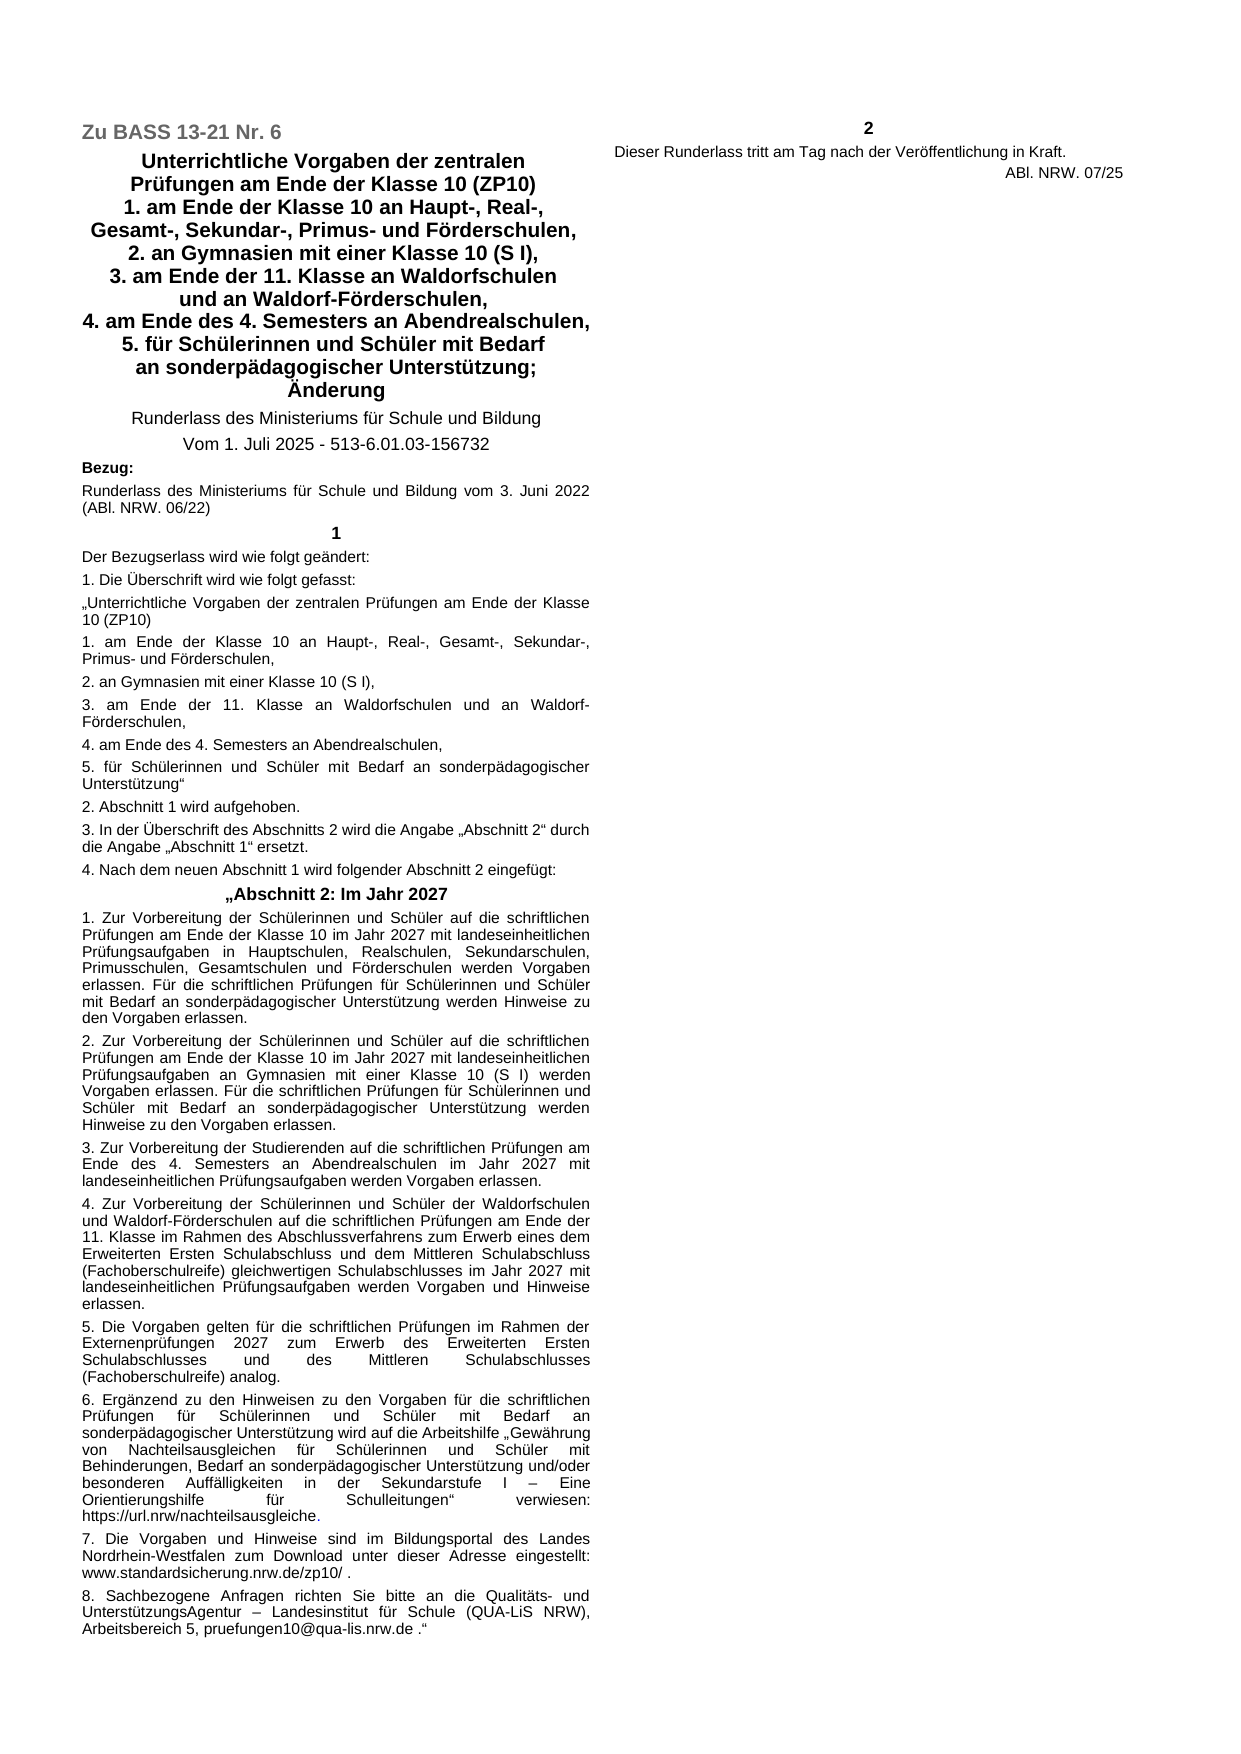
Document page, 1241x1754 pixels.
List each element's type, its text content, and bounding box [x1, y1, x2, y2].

text 4. Nach dem neuen Abschnitt 1 wird folgender Abschnitt 2 eingefügt: [82, 862, 591, 878]
text Vom 1. Juli 2025 - 513-6.01.03-156732 [82, 437, 591, 454]
text Zu BASS 13-21 Nr. 6 [82, 120, 591, 144]
text „Unterrichtliche Vorgaben der zentralen Prüfungen am Ende der Klasse 10 (ZP10) [82, 595, 591, 628]
text 1. am Ende der Klasse 10 an Haupt-, Real-, Gesamt-, Sekundar-, Primus- und Förderschulen, [82, 634, 591, 668]
text 4. am Ende des 4. Semesters an Abendrealschulen, [82, 737, 591, 753]
text 7. Die Vorgaben und Hinweise sind im Bildungsportal des Landes Nordrhein-Westfalen zum Download unter dieser Adresse eingestellt: www.standardsicherung.nrw.de/zp10/ . [82, 1531, 591, 1581]
text „Abschnitt 2: Im Jahr 2027 [82, 887, 591, 904]
text 1. Die Überschrift wird wie folgt gefasst: [82, 572, 591, 589]
text 2. Zur Vorbereitung der Schülerinnen und Schüler auf die schriftlichen Prüfungen am Ende der Klasse 10 im Jahr 2027 mit landeseinheitlichen Prüfungsaufgaben an Gymnasien mit einer Klasse 10 (S I) werden Vorgaben erlassen. Für die schriftlichen Prüfungen für Schülerinnen und Schüler mit Bedarf an sonderpädagogischer Unterstützung werden Hinweise zu den Vorgaben erlassen. [82, 1033, 591, 1133]
text 5. für Schülerinnen und Schüler mit Bedarf an sonderpädagogischer Unterstützung“ [82, 759, 591, 793]
text 4. Zur Vorbereitung der Schülerinnen und Schüler der Waldorfschulen und Waldorf-Förderschulen auf die schriftlichen Prüfungen am Ende der 11. Klasse im Rahmen des Abschlussverfahrens zum Erwerb eines dem Erweiterten Ersten Schulabschluss und dem Mittleren Schulabschluss (Fachoberschulreife) gleichwertigen Schulabschlusses im Jahr 2027 mit landeseinheitlichen Prüfungsaufgaben werden Vorgaben und Hinweise erlassen. [82, 1196, 591, 1313]
text Dieser Runderlass tritt am Tag nach der Veröffentlichung in Kraft. [614, 144, 1123, 161]
text 2 [614, 120, 1123, 138]
text 5. Die Vorgaben gelten für die schriftlichen Prüfungen im Rahmen der Externenprüfungen 2027 zum Erwerb des Erweiterten Ersten Schulabschlusses und des Mittleren Schulabschlusses (Fachoberschulreife) analog. [82, 1319, 591, 1386]
text 2. Abschnitt 1 wird aufgehoben. [82, 799, 591, 816]
text Unterrichtliche Vorgaben der zentralen Prüfungen am Ende der Klasse 10 (ZP10) 1. am Ende der Klasse 10 an Haupt-, Real-, Gesamt-, Sekundar-, Primus- und Förderschulen, 2. an Gymnasien mit einer Klasse 10 (S I), 3. am Ende der 11. Klasse an Waldorfschulen und an Waldorf-Förderschulen, 4. am Ende des 4. Semesters an Abendrealschulen, 5. für Schülerinnen und Schüler mit Bedarf an sonderpädagogischer Unterstützung; Änderung [82, 150, 591, 402]
text Runderlass des Ministeriums für Schule und Bildung [82, 411, 591, 428]
text Der Bezugserlass wird wie folgt geändert: [82, 549, 591, 566]
text 6. Ergänzend zu den Hinweisen zu den Vorgaben für die schriftlichen Prüfungen für Schülerinnen und Schüler mit Bedarf an sonderpädagogischer Unterstützung wird auf die Arbeitshilfe „Gewährung von Nachteilsausgleichen für Schülerinnen und Schüler mit Behinderungen, Bedarf an sonderpädagogischer Unterstützung und/oder besonderen Auffälligkeiten in der Sekundarstufe I – Eine Orientierungshilfe für Schulleitungen“ verwiesen: https://url.nrw/nachteilsausgleiche. [82, 1392, 591, 1525]
text ABl. NRW. 07/25 [614, 165, 1123, 181]
text 1. Zur Vorbereitung der Schülerinnen und Schüler auf die schriftlichen Prüfungen am Ende der Klasse 10 im Jahr 2027 mit landeseinheitlichen Prüfungsaufgaben in Hauptschulen, Realschulen, Sekundarschulen, Primusschulen, Gesamtschulen und Förderschulen werden Vorgaben erlassen. Für die schriftlichen Prüfungen für Schülerinnen und Schüler mit Bedarf an sonderpädagogischer Unterstützung werden Hinweise zu den Vorgaben erlassen. [82, 911, 591, 1027]
text 8. Sachbezogene Anfragen richten Sie bitte an die Qualitäts- und UnterstützungsAgentur – Landesinstitut für Schule (QUA-LiS NRW), Arbeitsbereich 5, pruefungen10@qua-lis.nrw.de .“ [82, 1588, 591, 1638]
text 3. In der Überschrift des Abschnitts 2 wird die Angabe „Abschnitt 2“ durch die Angabe „Abschnitt 1“ ersetzt. [82, 822, 591, 855]
text Bezug: [82, 461, 591, 477]
text 1 [82, 525, 591, 543]
text 3. Zur Vorbereitung der Studierenden auf die schriftlichen Prüfungen am Ende des 4. Semesters an Abendrealschulen im Jahr 2027 mit landeseinheitlichen Prüfungsaufgaben werden Vorgaben erlassen. [82, 1140, 591, 1190]
text 3. am Ende der 11. Klasse an Waldorfschulen und an Waldorf-Förderschulen, [82, 697, 591, 730]
text Runderlass des Ministeriums für Schule und Bildung vom 3. Juni 2022 (ABl. NRW. 06/22) [82, 483, 591, 517]
text 2. an Gymnasien mit einer Klasse 10 (S I), [82, 674, 591, 691]
